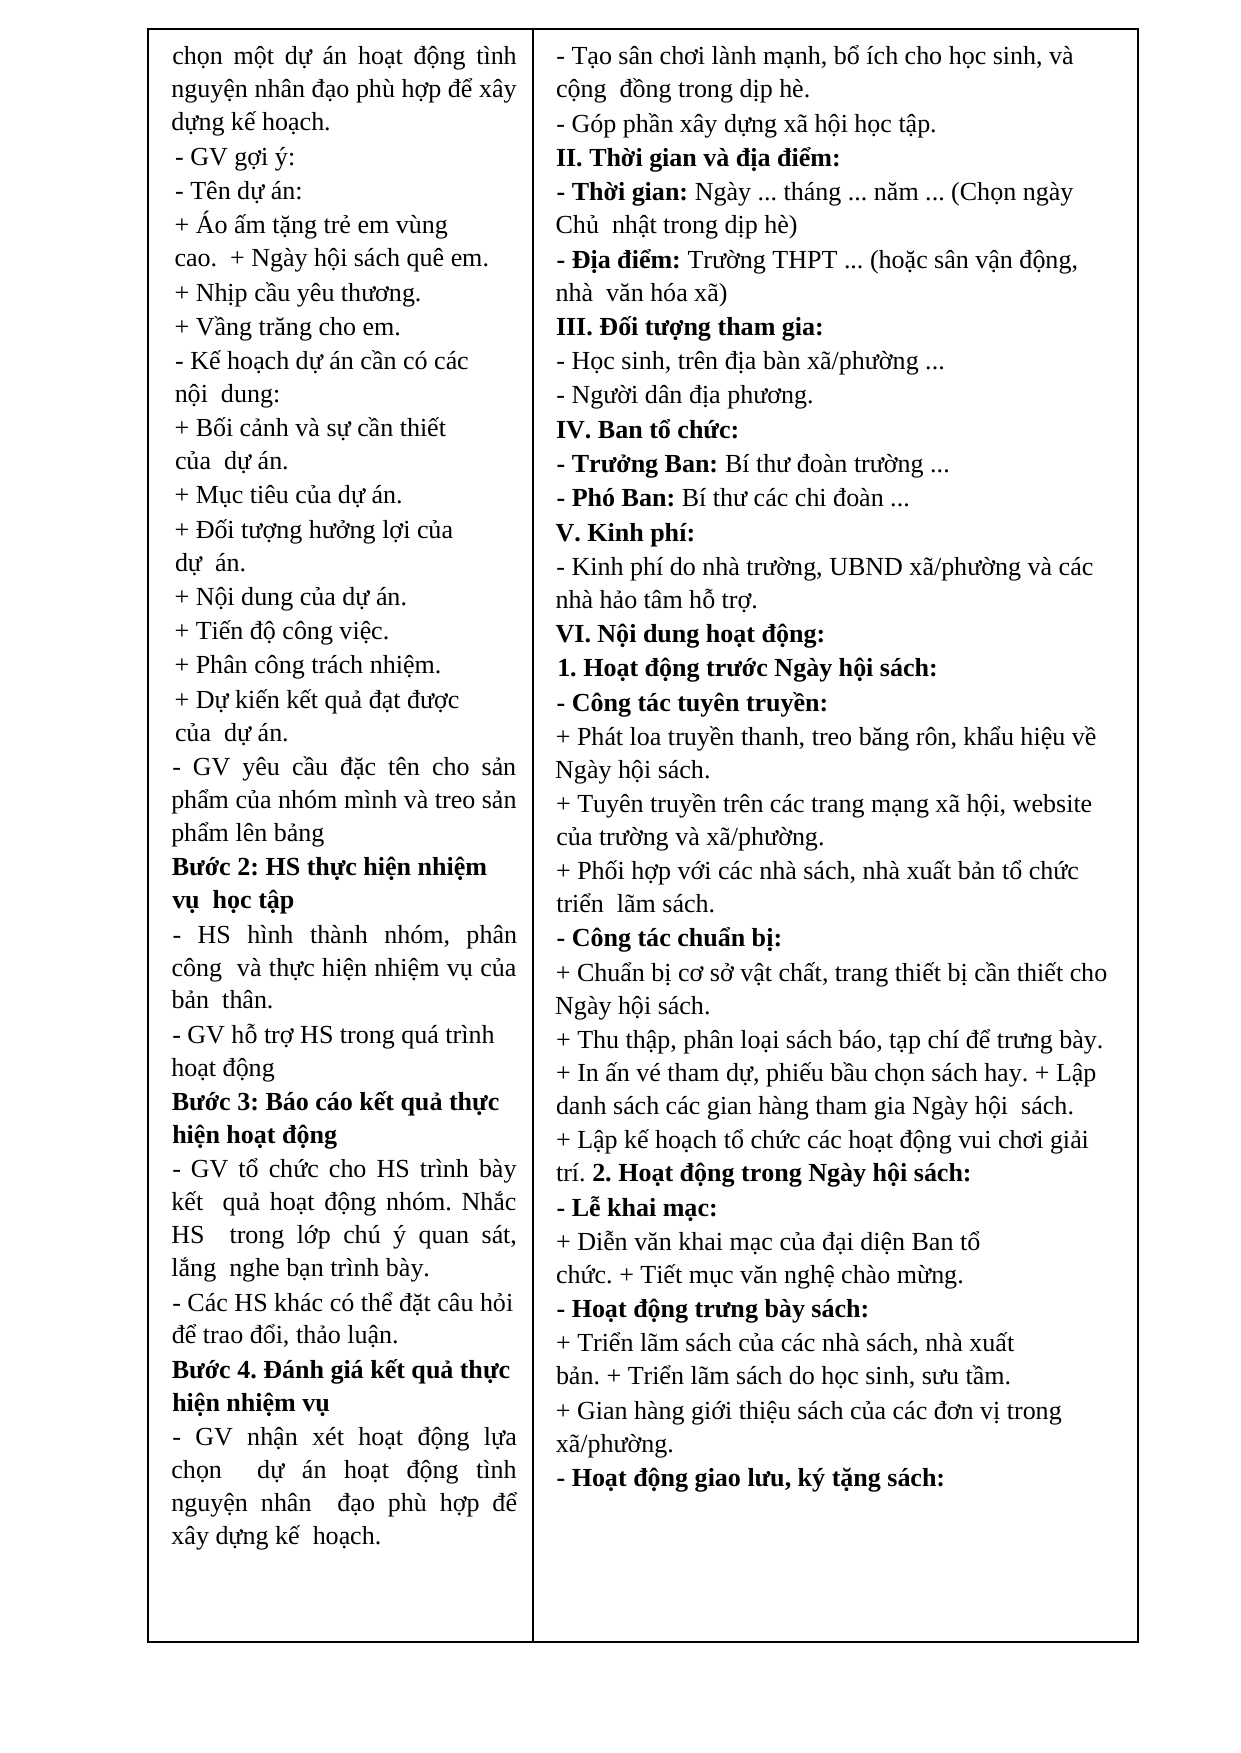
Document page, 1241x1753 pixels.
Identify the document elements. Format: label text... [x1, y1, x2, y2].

table_header chọn một dự án hoạt động tình nguyện nhân đạo phù hợp để xây dựng kế hoạch. - GV gợi ý: - Tên dự án: + Áo ấm tặng trẻ em vùng cao. + Ngày hội sách quê em. + Nhịp cầu yêu thương. + Vầng trăng cho em. - Kế hoạch dự án cần có các nội dung: + Bối cảnh và sự cần thiết của dự án. + Mục tiêu của dự án. + Đối tượng hưởng lợi của dự án. + Nội dung của dự án. + Tiến độ công việc. + Phân công trách nhiệm. + Dự kiến kết quả đạt được của dự án. - GV yêu cầu đặc tên cho sản phẩm của nhóm mình và treo sản phẩm lên bảng Bước 2: HS thực hiện nhiệm vụ học tập - HS hình thành nhóm, phân công và thực hiện nhiệm vụ của bản thân. - GV hỗ trợ HS trong quá trình hoạt động Bước 3: Báo cáo kết quả thực hiện hoạt động - GV tổ chức cho HS trình bày kết quả hoạt động nhóm. Nhắc HS trong lớp chú ý quan sát, lắng nghe bạn trình bày. - Các HS khác có thể đặt câu hỏi để trao đổi, thảo luận. Bước 4. Đánh giá kết quả thực hiện nhiệm vụ - GV nhận xét hoạt động lựa chọn dự án hoạt động tình nguyện nhân đạo phù hợp để xây dựng kế hoạch. [149, 30, 532, 1641]
table_header - Tạo sân chơi lành mạnh, bổ ích cho học sinh, và cộng đồng trong dịp hè. - Góp phần xây dựng xã hội học tập. II. Thời gian và địa điểm: - Thời gian: Ngày ... tháng ... năm ... (Chọn ngày Chủ nhật trong dịp hè) - Địa điểm: Trường THPT ... (hoặc sân vận động, nhà văn hóa xã) III. Đối tượng tham gia: - Học sinh, trên địa bàn xã/phường ... - Người dân địa phương. IV. Ban tổ chức: - Trưởng Ban: Bí thư đoàn trường ... - Phó Ban: Bí thư các chi đoàn ... V. Kinh phí: - Kinh phí do nhà trường, UBND xã/phường và các nhà hảo tâm hỗ trợ. VI. Nội dung hoạt động: 1. Hoạt động trước Ngày hội sách: - Công tác tuyên truyền: + Phát loa truyền thanh, treo băng rôn, khẩu hiệu về Ngày hội sách. + Tuyên truyền trên các trang mạng xã hội, website của trường và xã/phường. + Phối hợp với các nhà sách, nhà xuất bản tổ chức triển lãm sách. - Công tác chuẩn bị: + Chuẩn bị cơ sở vật chất, trang thiết bị cần thiết cho Ngày hội sách. + Thu thập, phân loại sách báo, tạp chí để trưng bày. + In ấn vé tham dự, phiếu bầu chọn sách hay. + Lập danh sách các gian hàng tham gia Ngày hội sách. + Lập kế hoạch tổ chức các hoạt động vui chơi giải trí. 2. Hoạt động trong Ngày hội sách: - Lễ khai mạc: + Diễn văn khai mạc của đại diện Ban tổ chức. + Tiết mục văn nghệ chào mừng. - Hoạt động trưng bày sách: + Triển lãm sách của các nhà sách, nhà xuất bản. + Triển lãm sách do học sinh, sưu tầm. + Gian hàng giới thiệu sách của các đơn vị trong xã/phường. - Hoạt động giao lưu, ký tặng sách: [534, 30, 1137, 1641]
